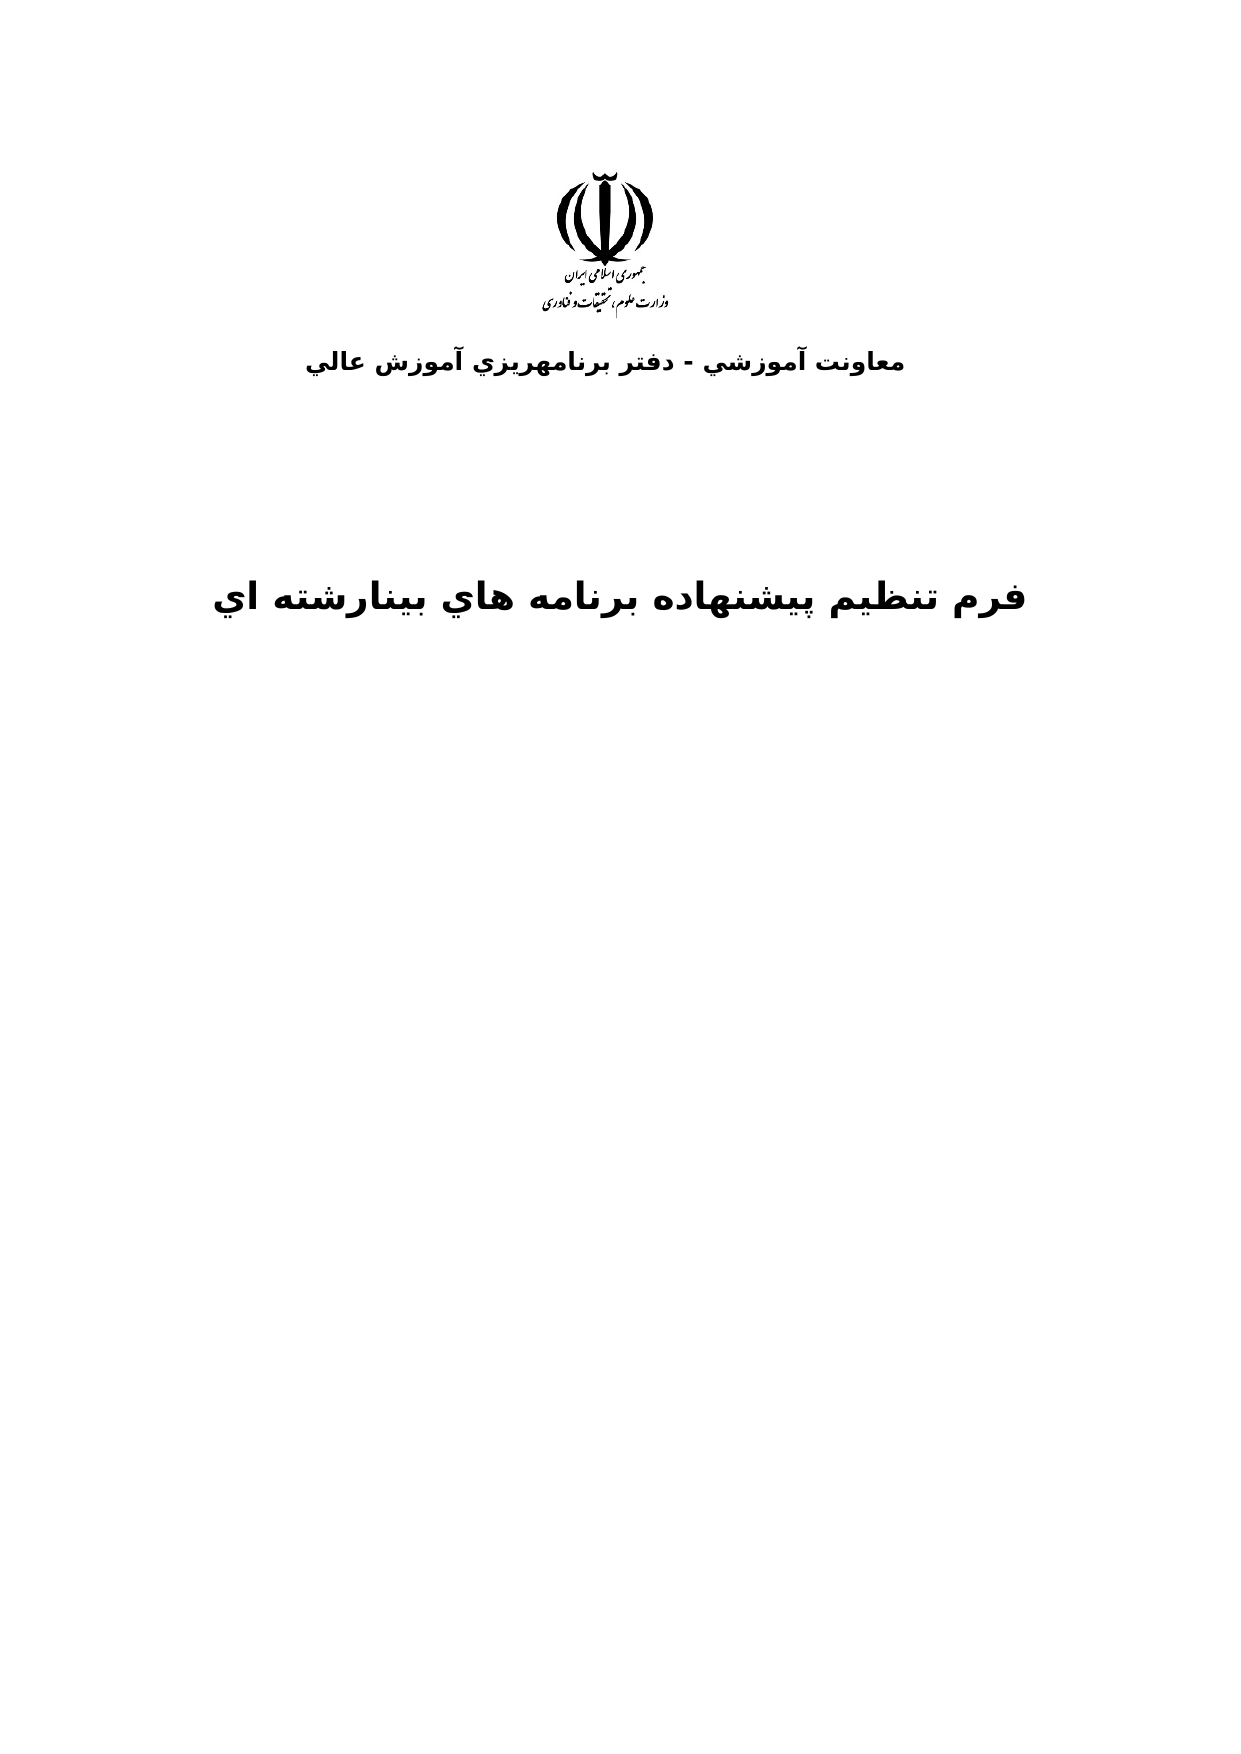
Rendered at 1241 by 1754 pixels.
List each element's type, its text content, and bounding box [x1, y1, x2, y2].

picture [506, 150, 704, 347]
text معاونت آموزشي - دفتر برنامهريزي آموزش عالي [120, 347, 1090, 376]
text فرم تنظيم پيشنهاده برنامه هاي بینارشته اي [150, 574, 1090, 618]
